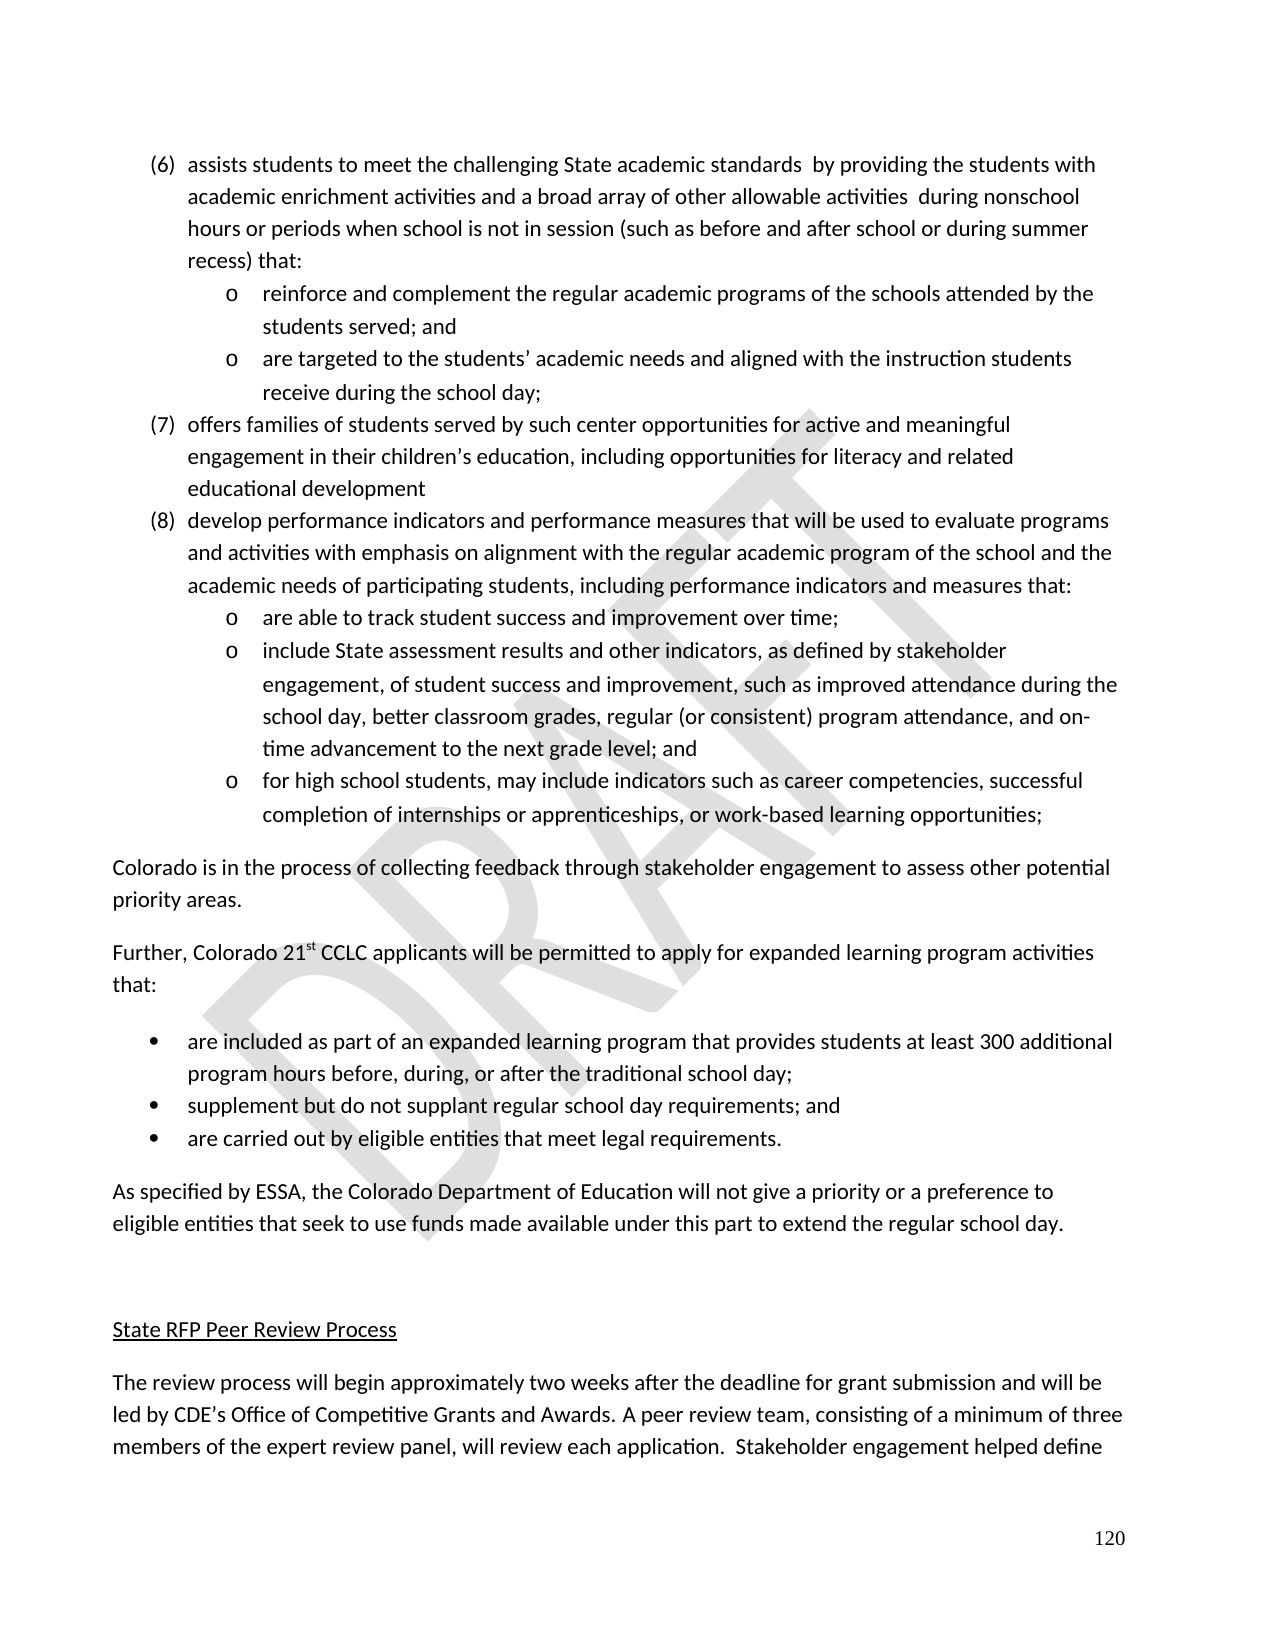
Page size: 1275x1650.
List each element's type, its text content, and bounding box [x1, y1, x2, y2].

text Further, Colorado 21st CCLC applicants will be permitted to apply for expanded learning program activities that: [112, 938, 1125, 998]
list develop performance indicators and performance measures that will be used to evaluate programs and activities with emphasis on alignment with the regular academic program of the school and the academic needs of participating students, including performance indicators and measures that: [150, 506, 1125, 599]
list assists students to meet the challenging State academic standards by providing the students with academic enrichment activities and a broad array of other allowable activities during nonschool hours or periods when school is not in session (such as before and after school or during summer recess) that: [150, 150, 1125, 274]
list are carried out by eligible entities that meet legal requirements. [150, 1124, 1125, 1152]
list are included as part of an expanded learning program that provides students at least 300 additional program hours before, during, or after the traditional school day; [150, 1027, 1125, 1087]
list include State assessment results and other indicators, as defined by stakeholder engagement, of student success and improvement, such as improved attendance during the school day, better classroom grades, regular (or consistent) program attendance, and on-time advancement to the next grade level; and [225, 636, 1125, 762]
list supplement but do not supplant regular school day requirements; and [150, 1092, 1125, 1120]
list reinforce and complement the regular academic programs of the schools attended by the students served; and [225, 279, 1125, 340]
list are targeted to the students’ academic needs and aligned with the instruction students receive during the school day; [225, 344, 1125, 406]
list offers families of students served by such center opportunities for active and meaningful engagement in their children’s education, including opportunities for literacy and related educational development [150, 410, 1125, 502]
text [112, 1368, 1125, 1461]
text Colorado is in the process of collecting feedback through stakeholder engagement to assess other potential priority areas. [112, 853, 1125, 913]
text As specified by ESSA, the Colorado Department of Education will not give a priority or a preference to eligible entities that seek to use funds made available under this part to extend the regular school day. [112, 1177, 1125, 1237]
text State RFP Peer Review Process [112, 1315, 1125, 1343]
list for high school students, may include indicators such as career competencies, successful completion of internships or apprenticeships, or work-based learning opportunities; [225, 766, 1125, 828]
list are able to track student success and improvement over time; [225, 603, 1125, 632]
